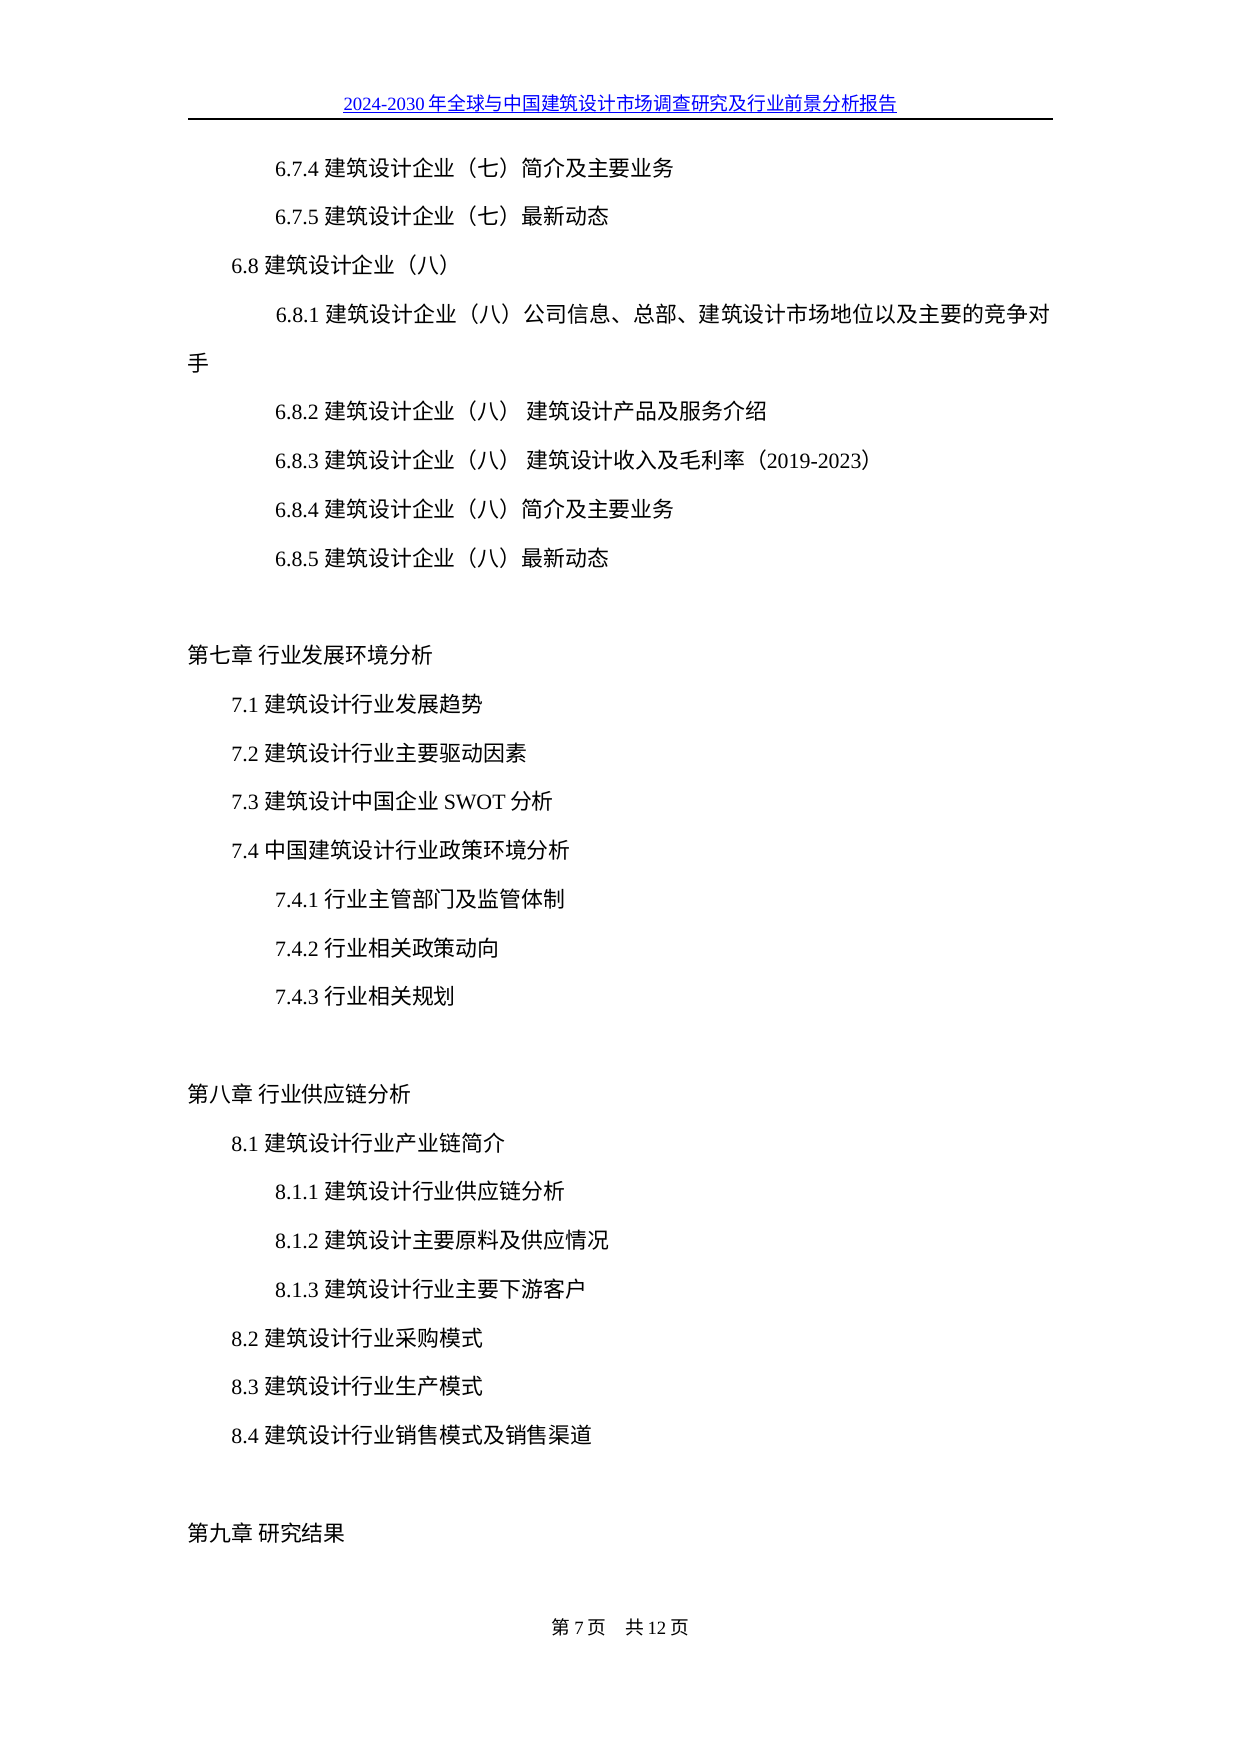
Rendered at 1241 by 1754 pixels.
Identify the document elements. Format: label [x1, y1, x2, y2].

text [187, 150, 1053, 1548]
